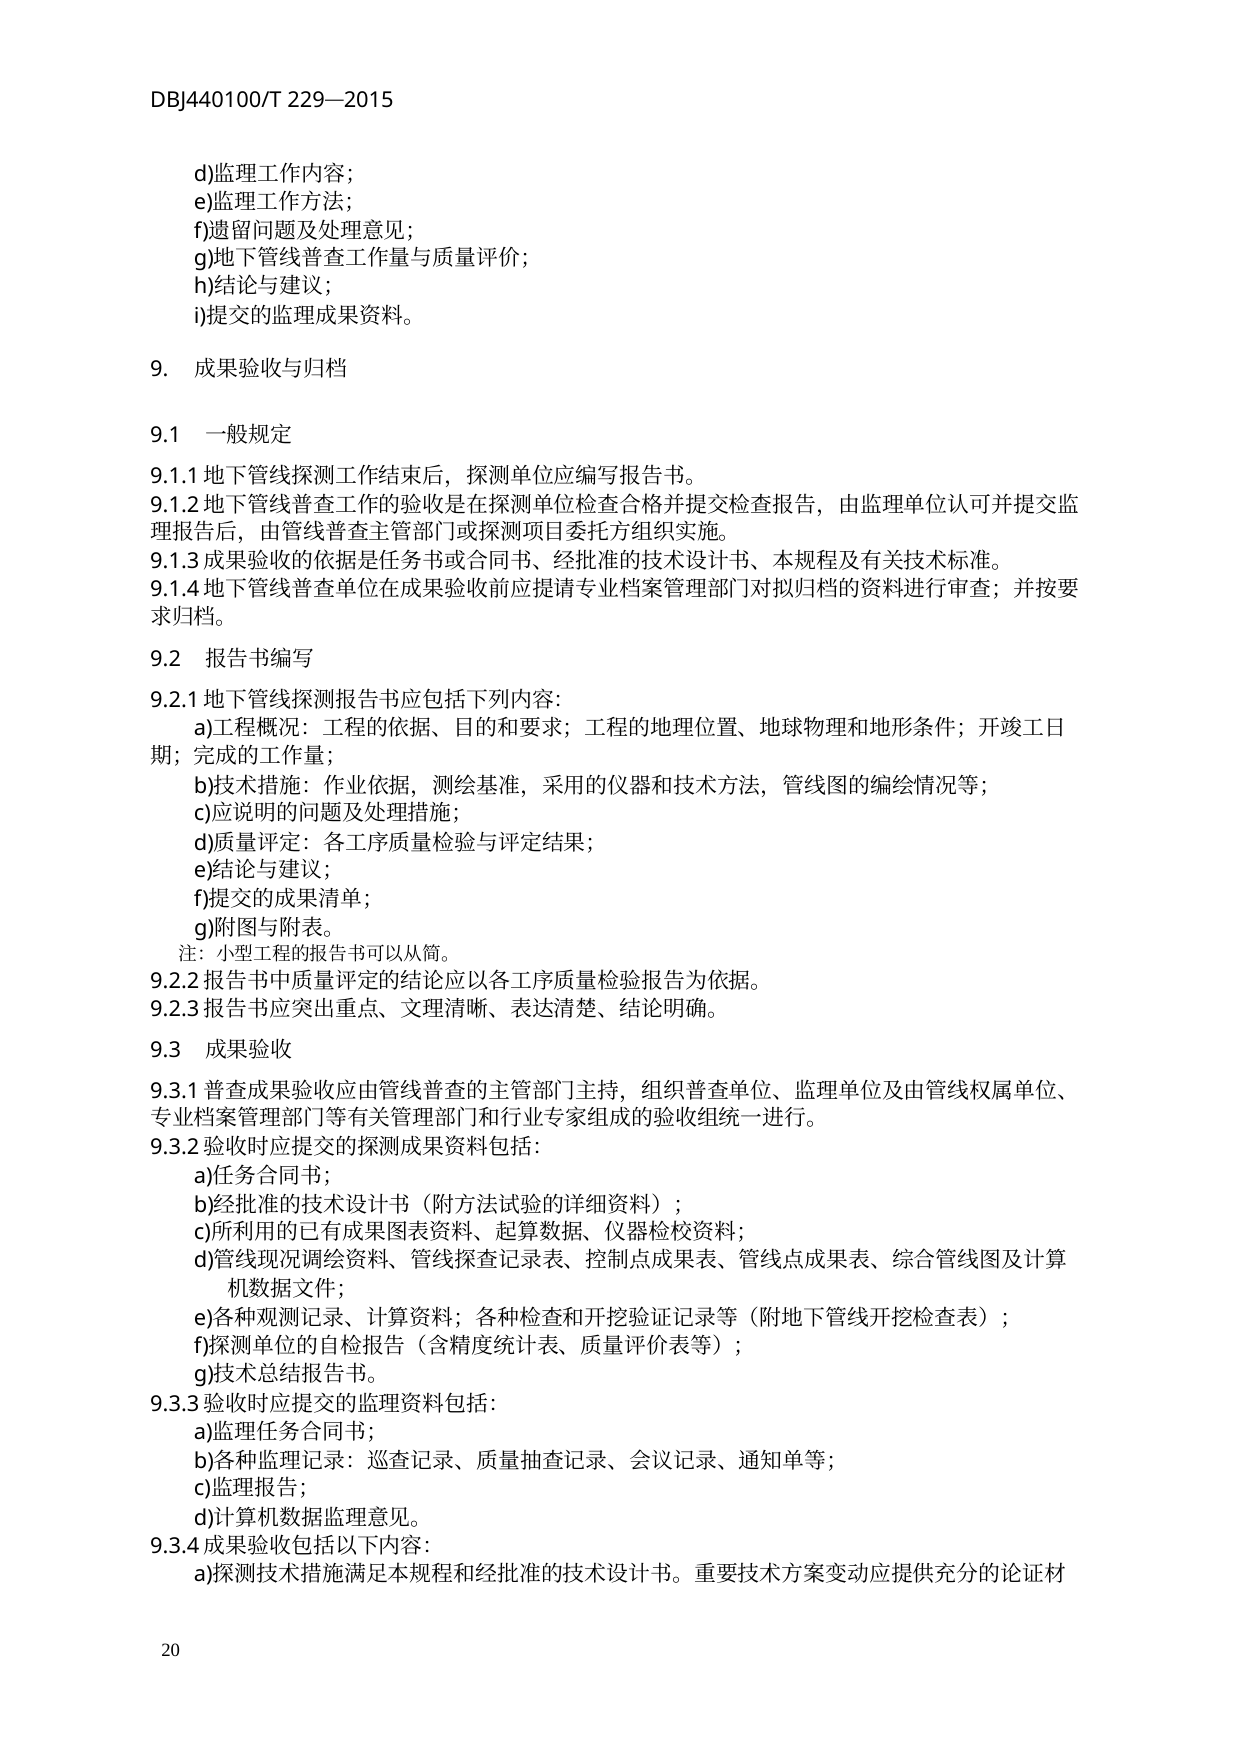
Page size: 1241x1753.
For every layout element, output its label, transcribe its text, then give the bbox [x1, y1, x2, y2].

text a)任务合同书； [194, 1166, 391, 1188]
text 9.2.1地下管线探测报告书应包括下列内容： [150, 690, 1231, 712]
text 机数据文件； [227, 1274, 1213, 1302]
text 报告书编写 [205, 649, 347, 671]
text 求归档。 [150, 602, 1232, 630]
text 9.1.4地下管线普查单位在成果验收前应提请专业档案管理部门对拟归档的资料进行审查；并按要 [150, 573, 1232, 602]
text 9.1 [150, 425, 205, 447]
text d)管线现况调绘资料、管线探查记录表、控制点成果表、管线点成果表、综合管线图及计算 [194, 1245, 1213, 1274]
text c)应说明的问题及处理措施； [194, 797, 1138, 826]
text g)附图与附表。 [194, 918, 502, 940]
text g)技术总结报告书。 [194, 1359, 1150, 1387]
text f)探测单位的自检报告（含精度统计表、质量评价表等）； [194, 1330, 1150, 1359]
text d)计算机数据监理意见。 [194, 1508, 483, 1529]
text 9.1.1地下管线探测工作结束后，探测单位应编写报告书。 [150, 466, 812, 488]
text d)质量评定：各工序质量检验与评定结果； [194, 832, 684, 854]
text 9. [150, 359, 194, 381]
text 9.3 [150, 1040, 205, 1062]
text 9.2 [150, 649, 205, 671]
text e)结论与建议； [194, 854, 684, 883]
text a)工程概况：工程的依据、目的和要求；工程的地理位置、地球物理和地形条件；开竣工日 [194, 712, 1231, 741]
text e)监理工作方法； [194, 192, 413, 214]
text 成果验收与归档 [194, 359, 380, 381]
text a)监理任务合同书； [194, 1422, 434, 1444]
text i)提交的监理成果资料。 [194, 306, 483, 328]
text 9.3.3验收时应提交的监理资料包括： [150, 1394, 585, 1416]
text 9.2.3报告书应突出重点、文理清晰、表达清楚、结论明确。 [150, 999, 837, 1021]
text 9.3.2验收时应提交的探测成果资料包括： [150, 1131, 1239, 1160]
text DBJ440100/T 229—2015 [150, 90, 411, 112]
text e)各种观测记录、计算资料；各种检查和开挖验证记录等（附地下管线开挖检查表）； [194, 1308, 1150, 1330]
text 9.3.1普查成果验收应由管线普查的主管部门主持，组织普查单位、监理单位及由管线权属单位、 [150, 1081, 1239, 1103]
text h)结论与建议； [194, 271, 609, 299]
text 理报告后，由管线普查主管部门或探测项目委托方组织实施。 [150, 516, 1232, 545]
text a)探测技术措施满足本规程和经批准的技术设计书。重要技术方案变动应提供充分的论证材 [194, 1564, 1213, 1586]
text f)提交的成果清单； [194, 889, 434, 911]
text 9.3.4成果验收包括以下内容： [150, 1536, 510, 1558]
text 期；完成的工作量； [150, 741, 1231, 769]
text g)地下管线普查工作量与质量评价； [194, 242, 609, 271]
text f)遗留问题及处理意见； [194, 221, 609, 242]
text 20 [161, 1639, 208, 1660]
text d)监理工作内容； [194, 164, 413, 186]
text c)所利用的已有成果图表资料、起算数据、仪器检校资料； [194, 1217, 1213, 1245]
text 成果验收 [205, 1040, 325, 1062]
text 9.2.2报告书中质量评定的结论应以各工序质量检验报告为依据。 [150, 971, 887, 993]
text 一般规定 [205, 425, 325, 447]
text b)各种监理记录：巡查记录、质量抽查记录、会议记录、通知单等； [194, 1451, 961, 1473]
text 注：小型工程的报告书可以从简。 [178, 940, 502, 965]
text c)监理报告； [194, 1473, 961, 1501]
text 9.1.3成果验收的依据是任务书或合同书、经批准的技术设计书、本规程及有关技术标准。 [150, 551, 1232, 573]
text 专业档案管理部门等有关管理部门和行业专家组成的验收组统一进行。 [150, 1103, 1239, 1131]
text b)技术措施：作业依据，测绘基准，采用的仪器和技术方法，管线图的编绘情况等； [194, 776, 1138, 797]
text b)经批准的技术设计书（附方法试验的详细资料）； [194, 1194, 1213, 1217]
text 9.1.2地下管线普查工作的验收是在探测单位检查合格并提交检查报告，由监理单位认可并提交监 [150, 494, 1232, 516]
